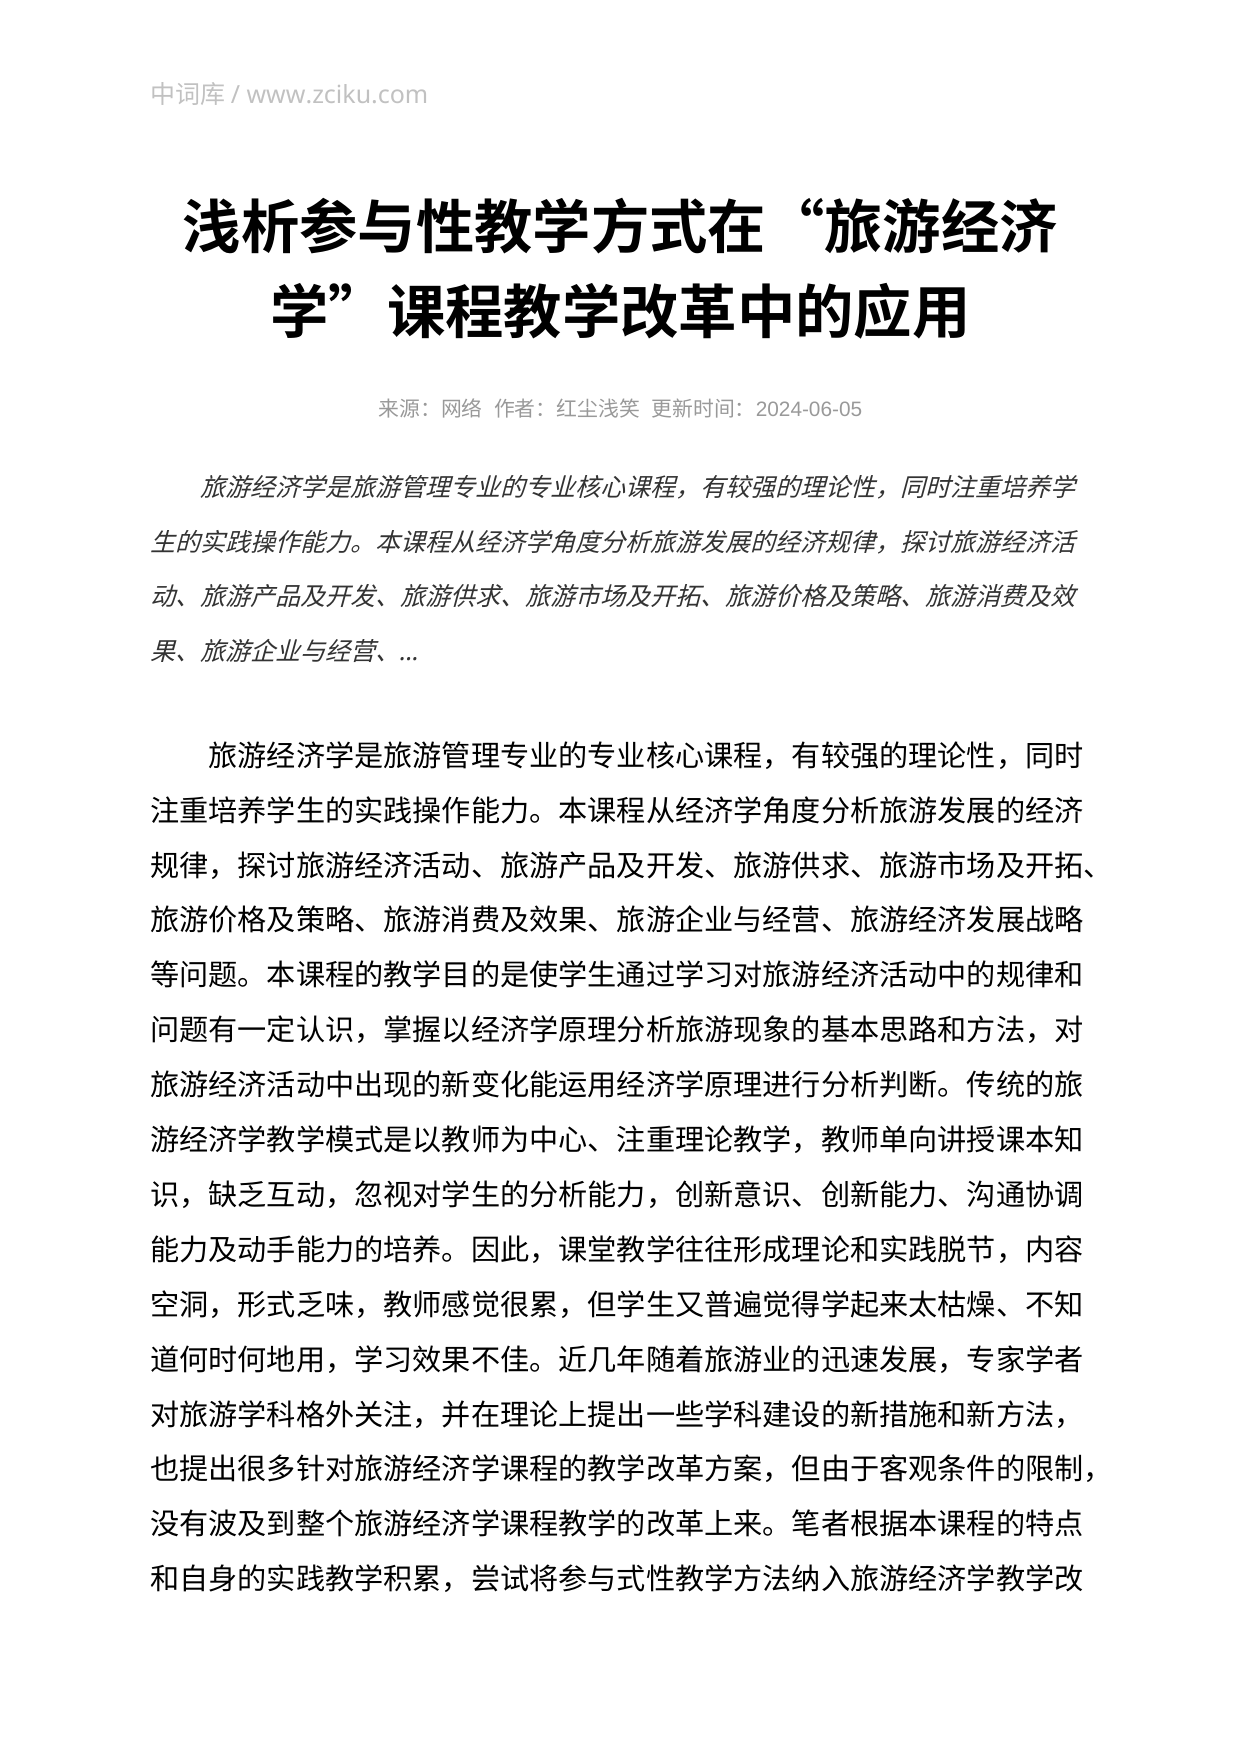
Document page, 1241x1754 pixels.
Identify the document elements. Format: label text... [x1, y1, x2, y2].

text 旅游经济学是旅游管理专业的专业核心课程，有较强的理论性，同时注重培养学生的实践操作能力。本课程从经济学角度分析旅游发展的经济规律，探讨旅游经济活动、旅游产品及开发、旅游供求、旅游市场及开拓、旅游价格及策略、旅游消费及效果、旅游企业与经营、... [150, 468, 1090, 667]
text 来源：网络 作者：红尘浅笑 更新时间：2024-06-05 [150, 397, 1090, 421]
subtitle 浅析参与性教学方式在“旅游经济学”课程教学改革中的应用 [150, 181, 1090, 350]
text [150, 732, 1090, 1598]
